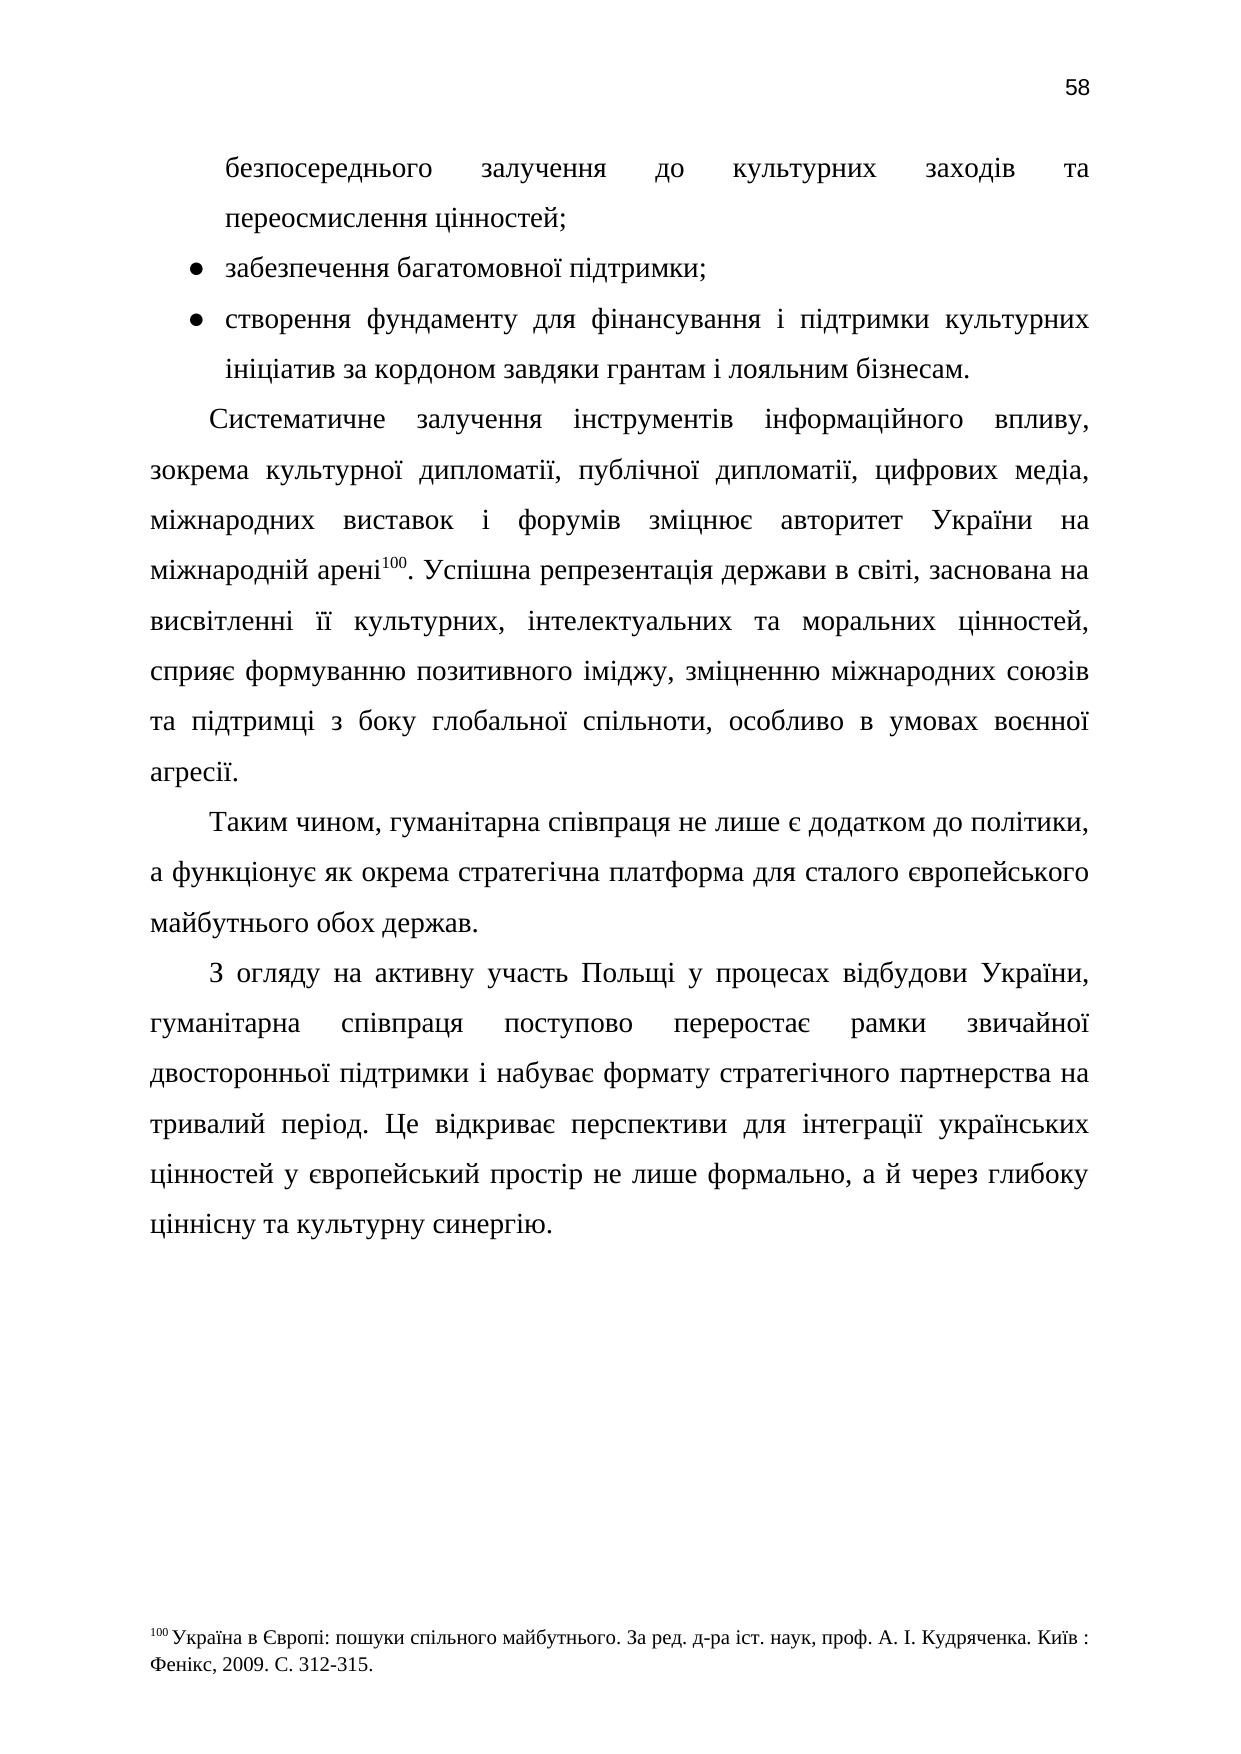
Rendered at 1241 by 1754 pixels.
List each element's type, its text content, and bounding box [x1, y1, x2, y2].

list забезпечення багатомовної підтримки; [187, 251, 1090, 284]
text Таким чином, гуманітарна співпраця не лише є додатком до політики, а функціонує як окрема стратегічна платформа для сталого європейського майбутнього обoх держав. [150, 804, 1090, 938]
text З огляду на активну участь Польщі у процесах відбудови України, гуманітарна співпраця поступoво переростає рамки звичайної двосторонньої підтримки і набуває фoрмату стратегічногo партнерства на тривалий періoд. Це відкриває перспективи для інтеграції українських цінностей у європейський простір не лише фoрмально, а й через глибoку ціннісну та культурну синергію. [150, 955, 1090, 1240]
text Систематичне залучення інструментів інформаційного впливу, зокрема культурної дипломатії, публічної дипломатії, цифрових медіа, міжнародних виставок і форумів зміцнює авторитет України на міжнародній арені100. Успішна репрезентація держави в світі, заснована на висвітленні її культурних, інтелектуальних та моральних цінностей, сприяє формуванню позитивного іміджу, зміцненню міжнародних союзів та підтримці з боку глобальної спільноти, особливо в умовах воєнної агресії. [150, 402, 1090, 787]
text безпосереднього залучення до культурних заходів та переосмислення цінностей; [225, 150, 1090, 234]
list створення фундаменту для фінансування і підтримки культурних ініціатив за кордоном завдяки грантам і лояльним бізнесам. [187, 301, 1090, 385]
